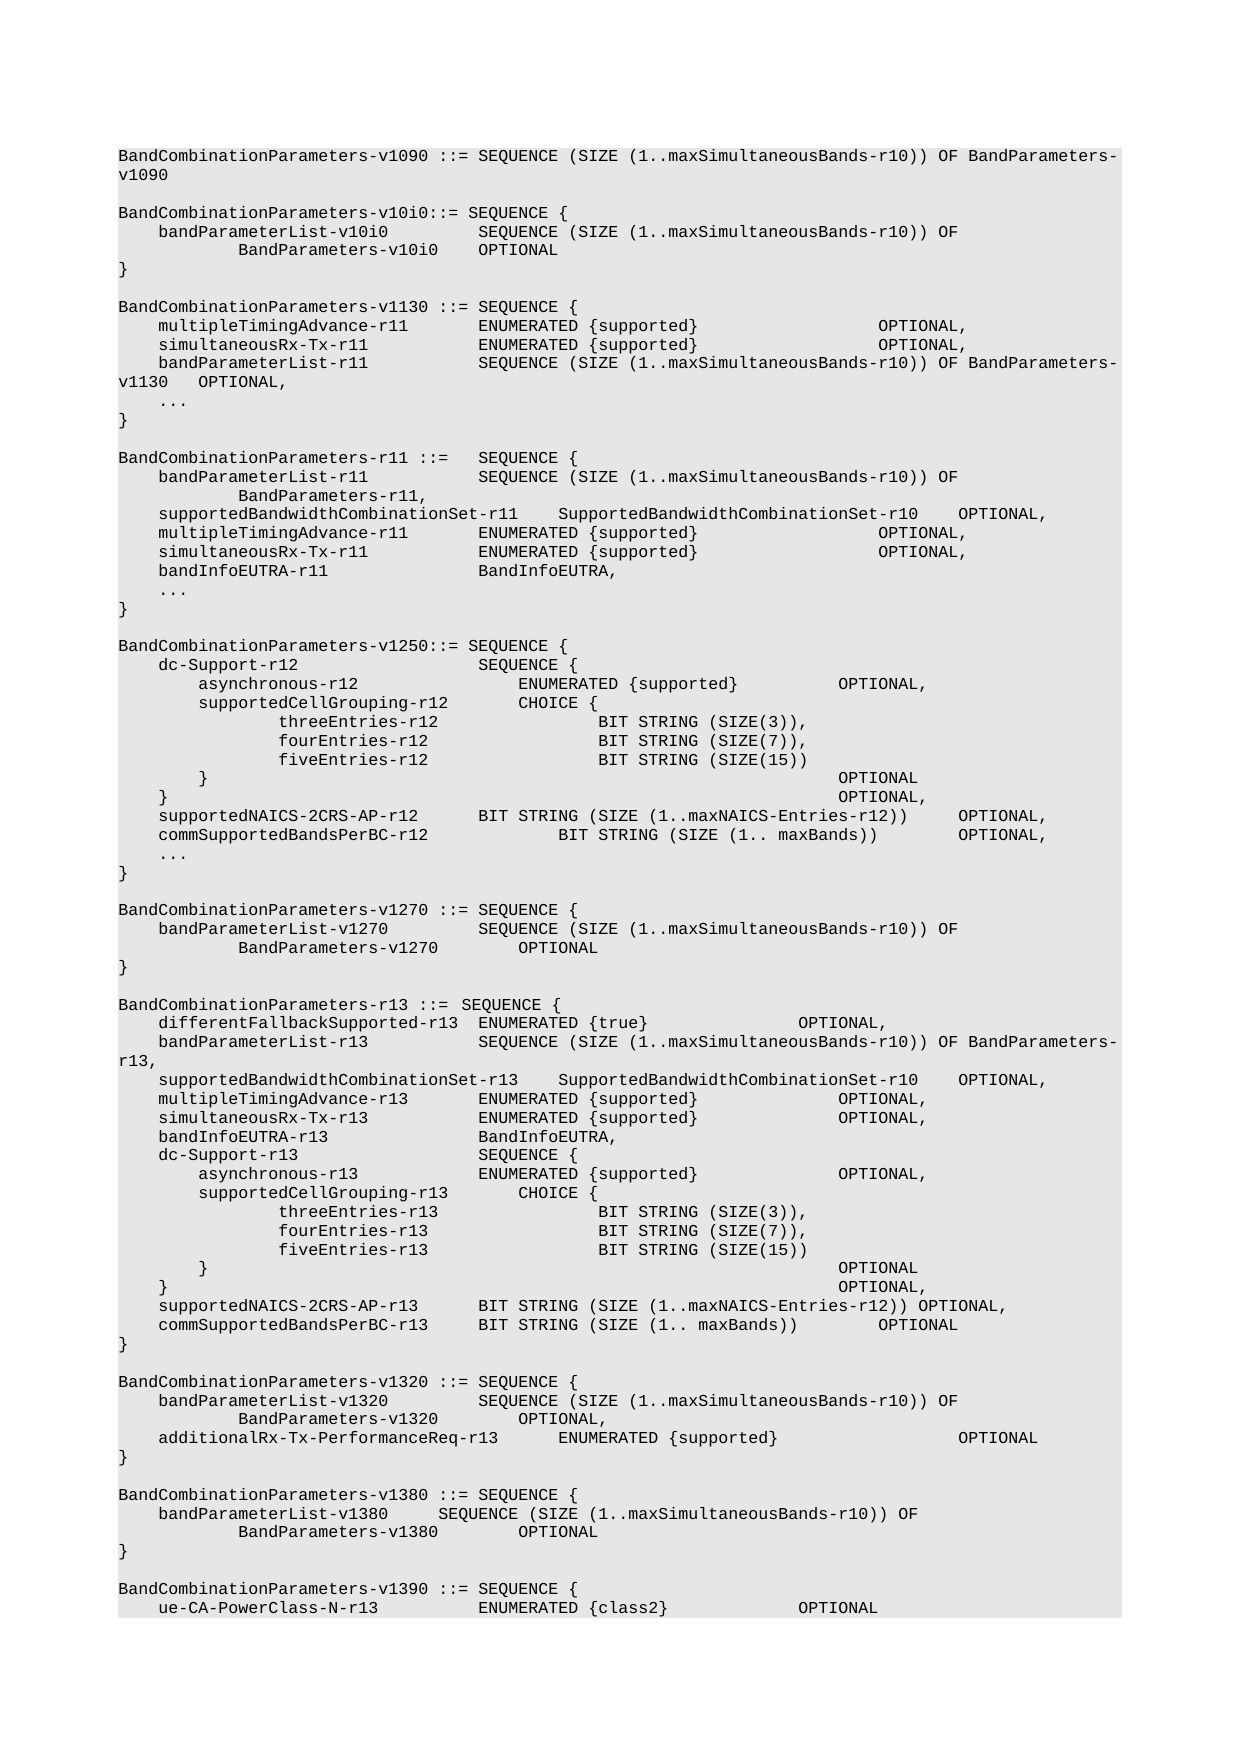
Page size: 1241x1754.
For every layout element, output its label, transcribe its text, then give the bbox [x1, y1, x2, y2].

text commSupportedBandsPerBC-r13 BIT STRING (SIZE (1.. maxBands)) OPTIONAL [118, 1317, 1122, 1336]
text multipleTimingAdvance-r11 ENUMERATED {supported} OPTIONAL, [118, 525, 1122, 544]
text BandCombinationParameters-v1390 ::= SEQUENCE { [118, 1581, 1122, 1599]
text } OPTIONAL [118, 1260, 1122, 1279]
text bandParameterList-v1380 SEQUENCE (SIZE (1..maxSimultaneousBands-r10)) OF [118, 1505, 1122, 1524]
text bandInfoEUTRA-r11 BandInfoEUTRA, [118, 562, 1122, 581]
text bandParameterList-r13 SEQUENCE (SIZE (1..maxSimultaneousBands-r10)) OF BandParameters-r13, [118, 1034, 1122, 1072]
text BandCombinationParameters-v1320 ::= SEQUENCE { [118, 1373, 1122, 1392]
text dc-Support-r12 SEQUENCE { [118, 657, 1122, 676]
text } [118, 864, 1122, 883]
text } [118, 1449, 1122, 1467]
text } [118, 261, 1122, 280]
text BandCombinationParameters-v1090 ::= SEQUENCE (SIZE (1..maxSimultaneousBands-r10)) OF BandParameters-v1090 [118, 148, 1122, 185]
text bandParameterList-r11 SEQUENCE (SIZE (1..maxSimultaneousBands-r10)) OF BandParameters-v1130 OPTIONAL, [118, 355, 1122, 393]
text commSupportedBandsPerBC-r12 BIT STRING (SIZE (1.. maxBands)) OPTIONAL, [118, 826, 1122, 845]
text } [118, 958, 1122, 977]
text } OPTIONAL, [118, 1279, 1122, 1298]
text multipleTimingAdvance-r13 ENUMERATED {supported} OPTIONAL, [118, 1090, 1122, 1109]
text ... [118, 393, 1122, 412]
text threeEntries-r12 BIT STRING (SIZE(3)), [118, 713, 1122, 732]
text bandParameterList-r11 SEQUENCE (SIZE (1..maxSimultaneousBands-r10)) OF [118, 468, 1122, 487]
text } [118, 412, 1122, 431]
text ... [118, 581, 1122, 600]
text } OPTIONAL, [118, 789, 1122, 808]
text ue-CA-PowerClass-N-r13 ENUMERATED {class2} OPTIONAL [118, 1599, 1122, 1618]
text bandParameterList-v1270 SEQUENCE (SIZE (1..maxSimultaneousBands-r10)) OF [118, 921, 1122, 939]
text BandCombinationParameters-r13 ::= SEQUENCE { [118, 996, 1122, 1015]
text fourEntries-r13 BIT STRING (SIZE(7)), [118, 1222, 1122, 1241]
text BandParameters-v1270 OPTIONAL [118, 939, 1122, 958]
text asynchronous-r13 ENUMERATED {supported} OPTIONAL, [118, 1166, 1122, 1185]
text BandCombinationParameters-v1250::= SEQUENCE { [118, 638, 1122, 657]
text multipleTimingAdvance-r11 ENUMERATED {supported} OPTIONAL, [118, 317, 1122, 336]
text bandParameterList-v1320 SEQUENCE (SIZE (1..maxSimultaneousBands-r10)) OF [118, 1392, 1122, 1411]
text asynchronous-r12 ENUMERATED {supported} OPTIONAL, [118, 676, 1122, 694]
text supportedBandwidthCombinationSet-r13 SupportedBandwidthCombinationSet-r10 OPTIONAL, [118, 1072, 1122, 1090]
text BandCombinationParameters-v1130 ::= SEQUENCE { [118, 298, 1122, 317]
text bandParameterList-v10i0 SEQUENCE (SIZE (1..maxSimultaneousBands-r10)) OF [118, 223, 1122, 242]
text supportedNAICS-2CRS-AP-r13 BIT STRING (SIZE (1..maxNAICS-Entries-r12)) OPTIONAL, [118, 1298, 1122, 1317]
text threeEntries-r13 BIT STRING (SIZE(3)), [118, 1203, 1122, 1222]
text BandParameters-r11, [118, 487, 1122, 506]
text BandCombinationParameters-v10i0::= SEQUENCE { [118, 204, 1122, 223]
text bandInfoEUTRA-r13 BandInfoEUTRA, [118, 1128, 1122, 1147]
text BandParameters-v10i0 OPTIONAL [118, 242, 1122, 261]
text simultaneousRx-Tx-r11 ENUMERATED {supported} OPTIONAL, [118, 544, 1122, 562]
text supportedCellGrouping-r13 CHOICE { [118, 1185, 1122, 1203]
text supportedBandwidthCombinationSet-r11 SupportedBandwidthCombinationSet-r10 OPTIONAL, [118, 506, 1122, 525]
text BandParameters-v1320 OPTIONAL, [118, 1411, 1122, 1430]
text fourEntries-r12 BIT STRING (SIZE(7)), [118, 732, 1122, 751]
text ... [118, 845, 1122, 864]
text } [118, 1543, 1122, 1562]
text } OPTIONAL [118, 770, 1122, 789]
text simultaneousRx-Tx-r13 ENUMERATED {supported} OPTIONAL, [118, 1109, 1122, 1128]
text fiveEntries-r12 BIT STRING (SIZE(15)) [118, 751, 1122, 770]
text supportedCellGrouping-r12 CHOICE { [118, 694, 1122, 713]
text BandCombinationParameters-v1270 ::= SEQUENCE { [118, 902, 1122, 921]
text fiveEntries-r13 BIT STRING (SIZE(15)) [118, 1241, 1122, 1260]
text differentFallbackSupported-r13 ENUMERATED {true} OPTIONAL, [118, 1015, 1122, 1034]
text dc-Support-r13 SEQUENCE { [118, 1147, 1122, 1166]
text } [118, 1336, 1122, 1354]
text BandCombinationParameters-v1380 ::= SEQUENCE { [118, 1486, 1122, 1505]
text BandCombinationParameters-r11 ::= SEQUENCE { [118, 449, 1122, 468]
text } [118, 600, 1122, 619]
text additionalRx-Tx-PerformanceReq-r13 ENUMERATED {supported} OPTIONAL [118, 1430, 1122, 1449]
text simultaneousRx-Tx-r11 ENUMERATED {supported} OPTIONAL, [118, 336, 1122, 355]
text supportedNAICS-2CRS-AP-r12 BIT STRING (SIZE (1..maxNAICS-Entries-r12)) OPTIONAL, [118, 808, 1122, 826]
text BandParameters-v1380 OPTIONAL [118, 1524, 1122, 1543]
